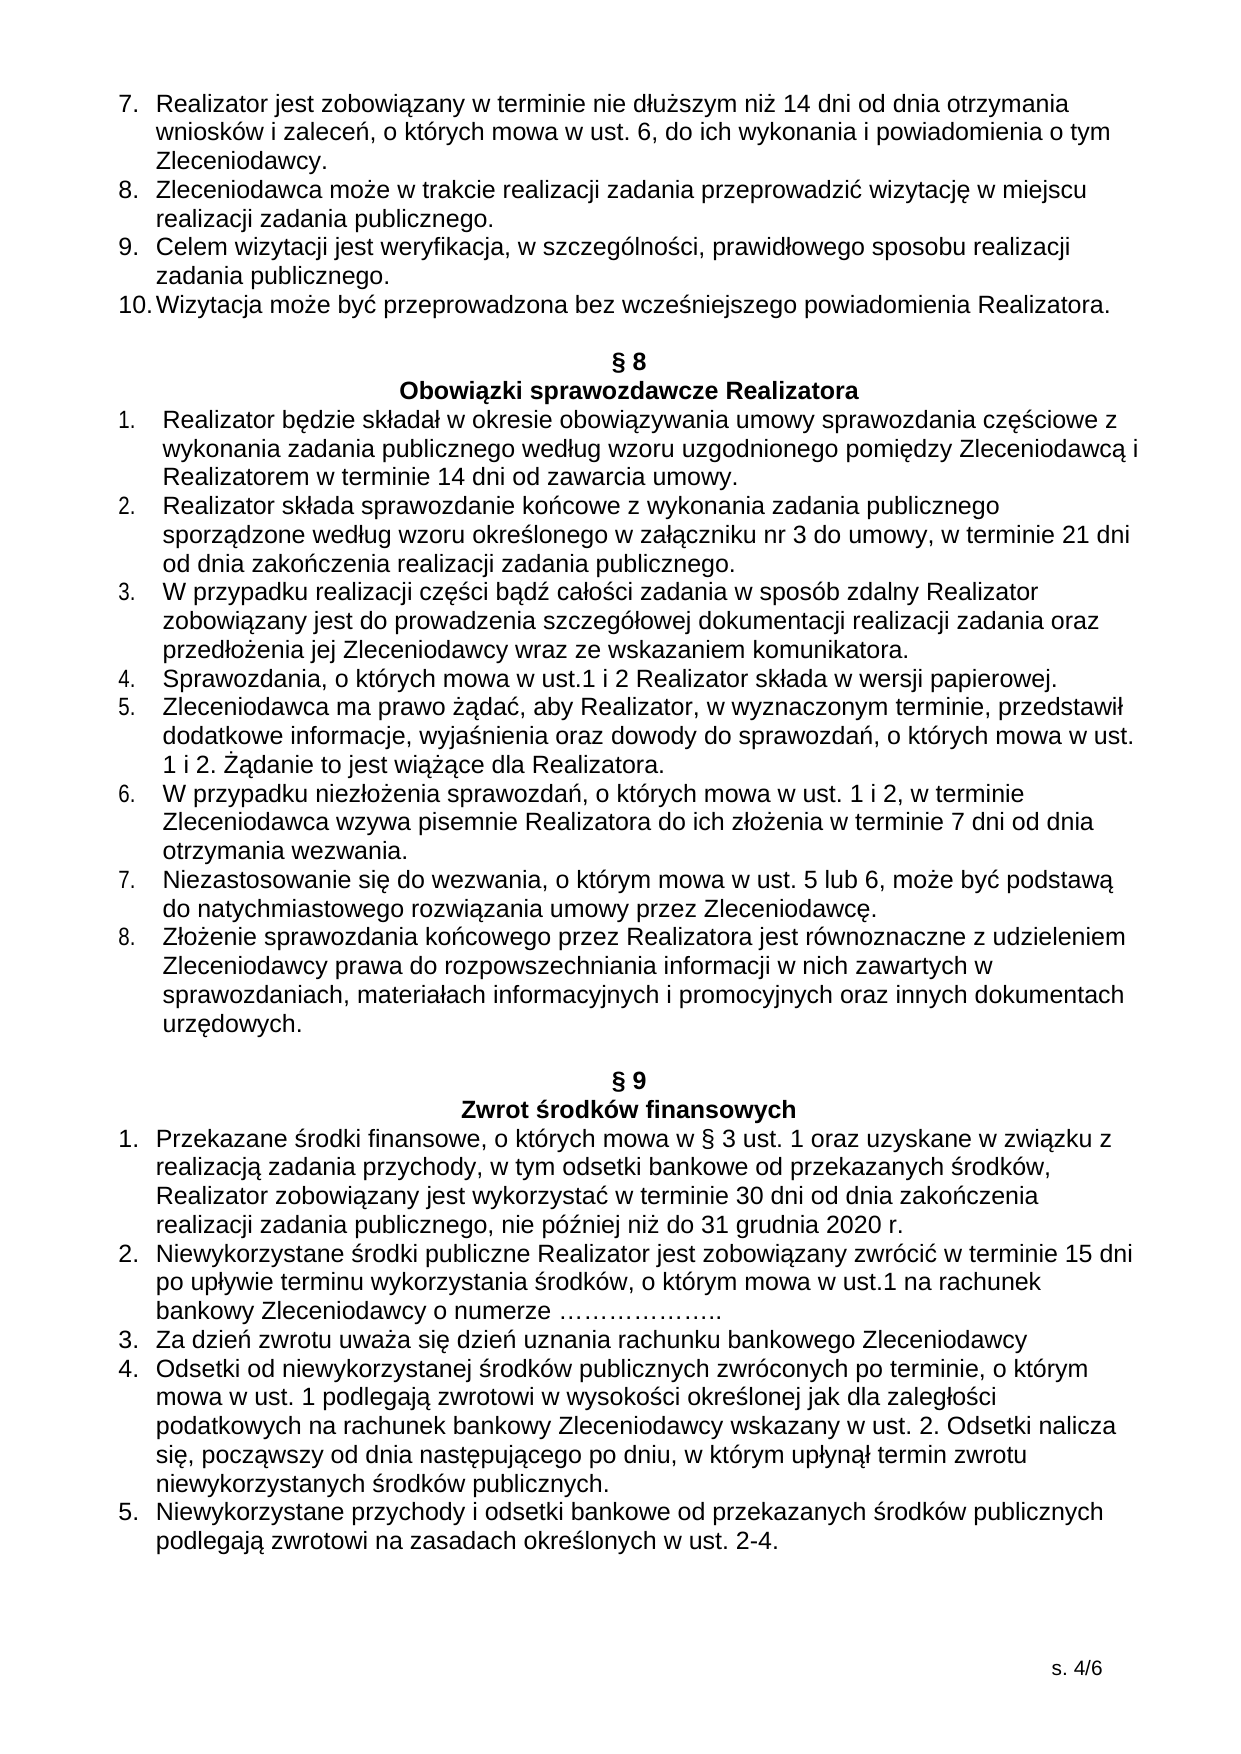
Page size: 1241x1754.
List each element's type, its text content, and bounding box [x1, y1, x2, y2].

list Sprawozdania, o których mowa w ust.1 i 2 Realizator składa w wersji papierowej. [118, 664, 1140, 692]
list Zleceniodawca ma prawo żądać, aby Realizator, w wyznaczonym terminie, przedstawił dodatkowe informacje, wyjaśnienia oraz dowody do sprawozdań, o których mowa w ust. 1 i 2. Żądanie to jest wiążące dla Realizatora. [118, 692, 1140, 779]
list Wizytacja może być przeprowadzona bez wcześniejszego powiadomienia Realizatora. [118, 290, 1140, 319]
list Zleceniodawca może w trakcie realizacji zadania przeprowadzić wizytację w miejscu realizacji zadania publicznego. [118, 175, 1140, 232]
list Odsetki od niewykorzystanej środków publicznych zwróconych po terminie, o którym mowa w ust. 1 podlegają zwrotowi w wysokości określonej jak dla zaległości podatkowych na rachunek bankowy Zleceniodawcy wskazany w ust. 2. Odsetki nalicza się, począwszy od dnia następującego po dniu, w którym upłynął termin zwrotu niewykorzystanych środków publicznych. [118, 1354, 1140, 1497]
subtitle § 9 [118, 1066, 1140, 1095]
list Realizator jest zobowiązany w terminie nie dłuższym niż 14 dni od dnia otrzymania wniosków i zaleceń, o których mowa w ust. 6, do ich wykonania i powiadomienia o tym Zleceniodawcy. [118, 89, 1140, 175]
subtitle § 8 [118, 347, 1140, 376]
list Realizator będzie składał w okresie obowiązywania umowy sprawozdania częściowe z wykonania zadania publicznego według wzoru uzgodnionego pomiędzy Zleceniodawcą i Realizatorem w terminie 14 dni od zawarcia umowy. [118, 405, 1140, 491]
subtitle Obowiązki sprawozdawcze Realizatora [118, 376, 1140, 405]
list Celem wizytacji jest weryfikacja, w szczególności, prawidłowego sposobu realizacji zadania publicznego. [118, 232, 1140, 290]
subtitle Zwrot środków finansowych [118, 1095, 1140, 1124]
list Złożenie sprawozdania końcowego przez Realizatora jest równoznaczne z udzieleniem Zleceniodawcy prawa do rozpowszechniania informacji w nich zawartych w sprawozdaniach, materiałach informacyjnych i promocyjnych oraz innych dokumentach urzędowych. [118, 922, 1140, 1037]
list W przypadku niezłożenia sprawozdań, o których mowa w ust. 1 i 2, w terminie Zleceniodawca wzywa pisemnie Realizatora do ich złożenia w terminie 7 dni od dnia otrzymania wezwania. [118, 779, 1140, 865]
list Niewykorzystane przychody i odsetki bankowe od przekazanych środków publicznych podlegają zwrotowi na zasadach określonych w ust. 2-4. [118, 1497, 1140, 1555]
list Przekazane środki finansowe, o których mowa w § 3 ust. 1 oraz uzyskane w związku z realizacją zadania przychody, w tym odsetki bankowe od przekazanych środków, Realizator zobowiązany jest wykorzystać w terminie 30 dni od dnia zakończenia realizacji zadania publicznego, nie później niż do 31 grudnia 2020 r. [118, 1124, 1140, 1239]
list Niezastosowanie się do wezwania, o którym mowa w ust. 5 lub 6, może być podstawą do natychmiastowego rozwiązania umowy przez Zleceniodawcę. [118, 865, 1140, 922]
list Za dzień zwrotu uważa się dzień uznania rachunku bankowego Zleceniodawcy [118, 1325, 1140, 1354]
list Realizator składa sprawozdanie końcowe z wykonania zadania publicznego sporządzone według wzoru określonego w załączniku nr 3 do umowy, w terminie 21 dni od dnia zakończenia realizacji zadania publicznego. [118, 491, 1140, 577]
list W przypadku realizacji części bądź całości zadania w sposób zdalny Realizator zobowiązany jest do prowadzenia szczegółowej dokumentacji realizacji zadania oraz przedłożenia jej Zleceniodawcy wraz ze wskazaniem komunikatora. [118, 577, 1140, 664]
list Niewykorzystane środki publiczne Realizator jest zobowiązany zwrócić w terminie 15 dni po upływie terminu wykorzystania środków, o którym mowa w ust.1 na rachunek bankowy Zleceniodawcy o numerze ……………….. [118, 1239, 1140, 1325]
